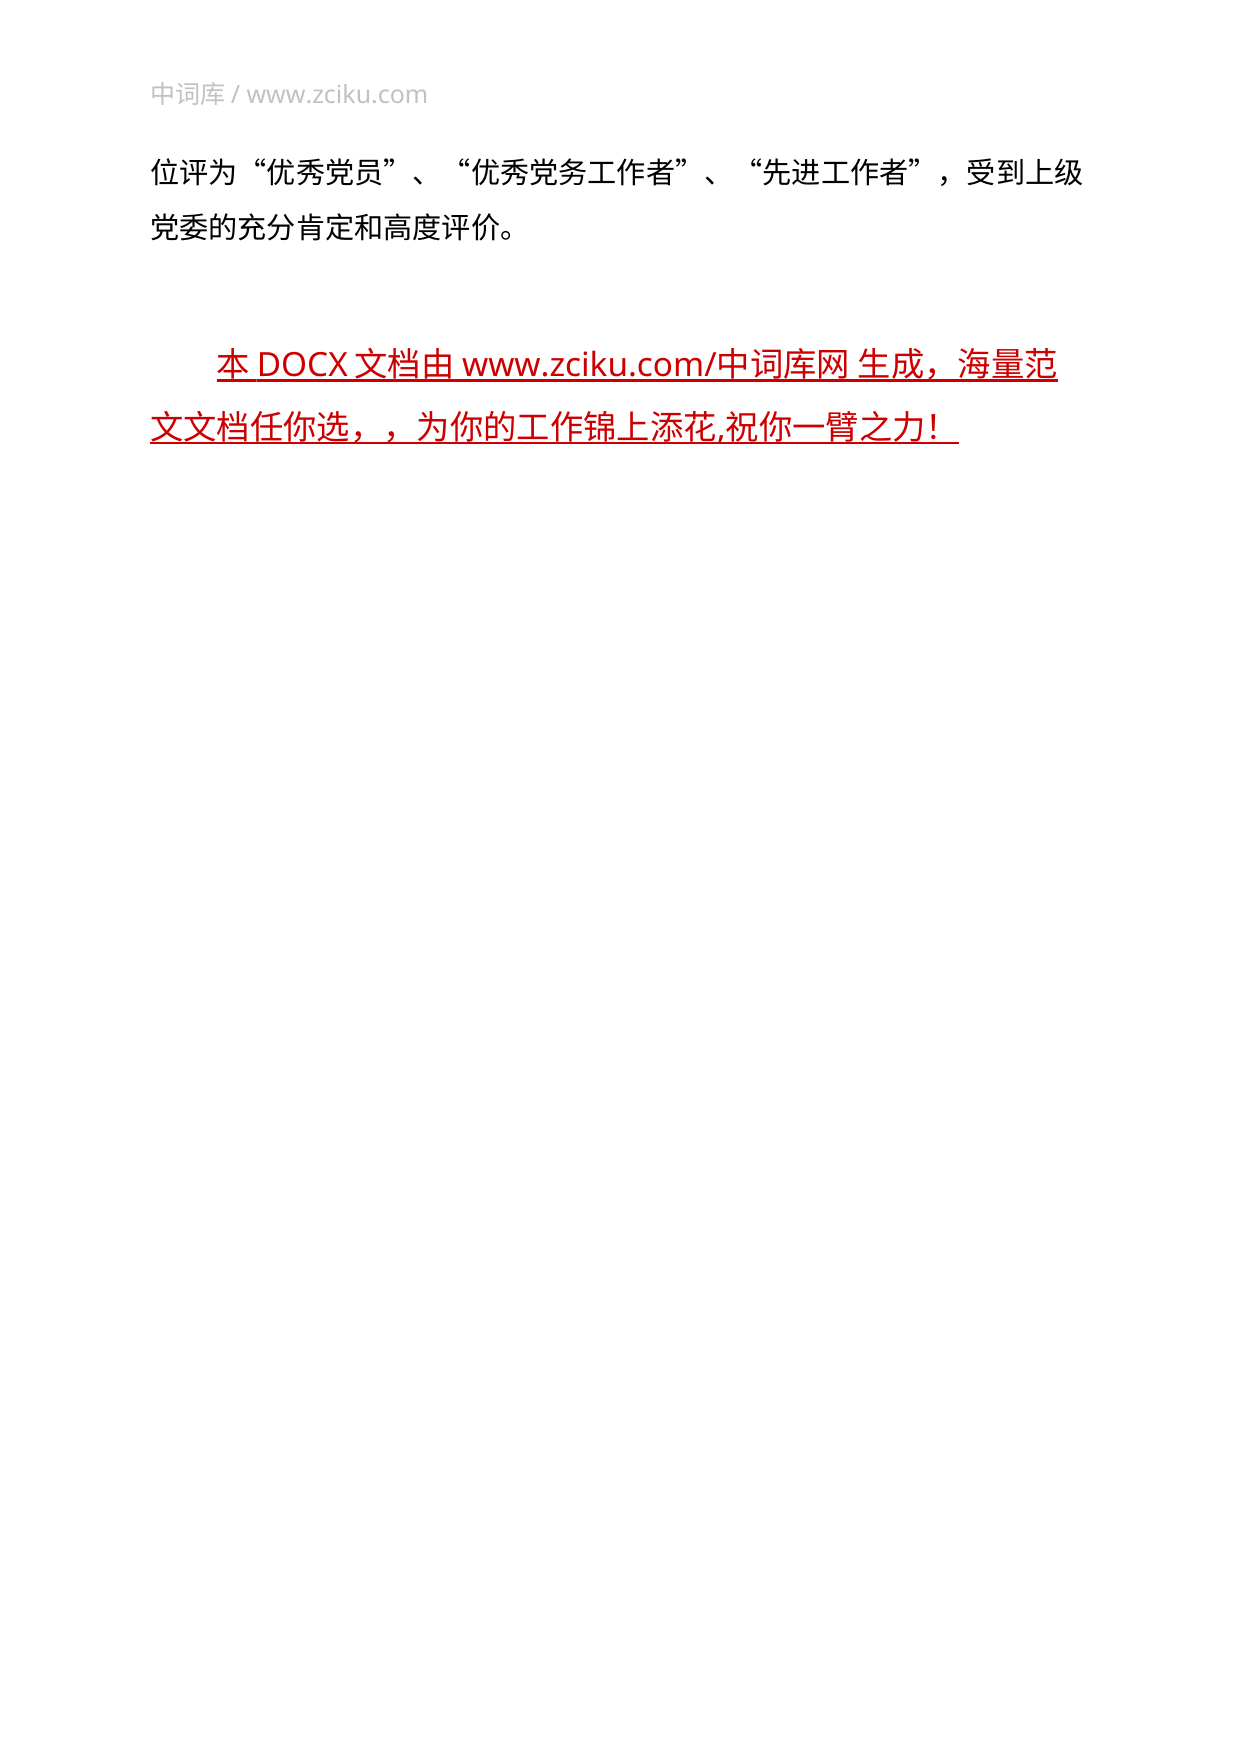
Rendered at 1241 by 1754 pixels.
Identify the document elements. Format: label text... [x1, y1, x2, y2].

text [150, 150, 1090, 247]
text 本DOCX文档由 www.zciku.com/中词库网 生成，海量范文文档任你选，，为你的工作锦上添花,祝你一臂之力！ [150, 338, 1090, 449]
